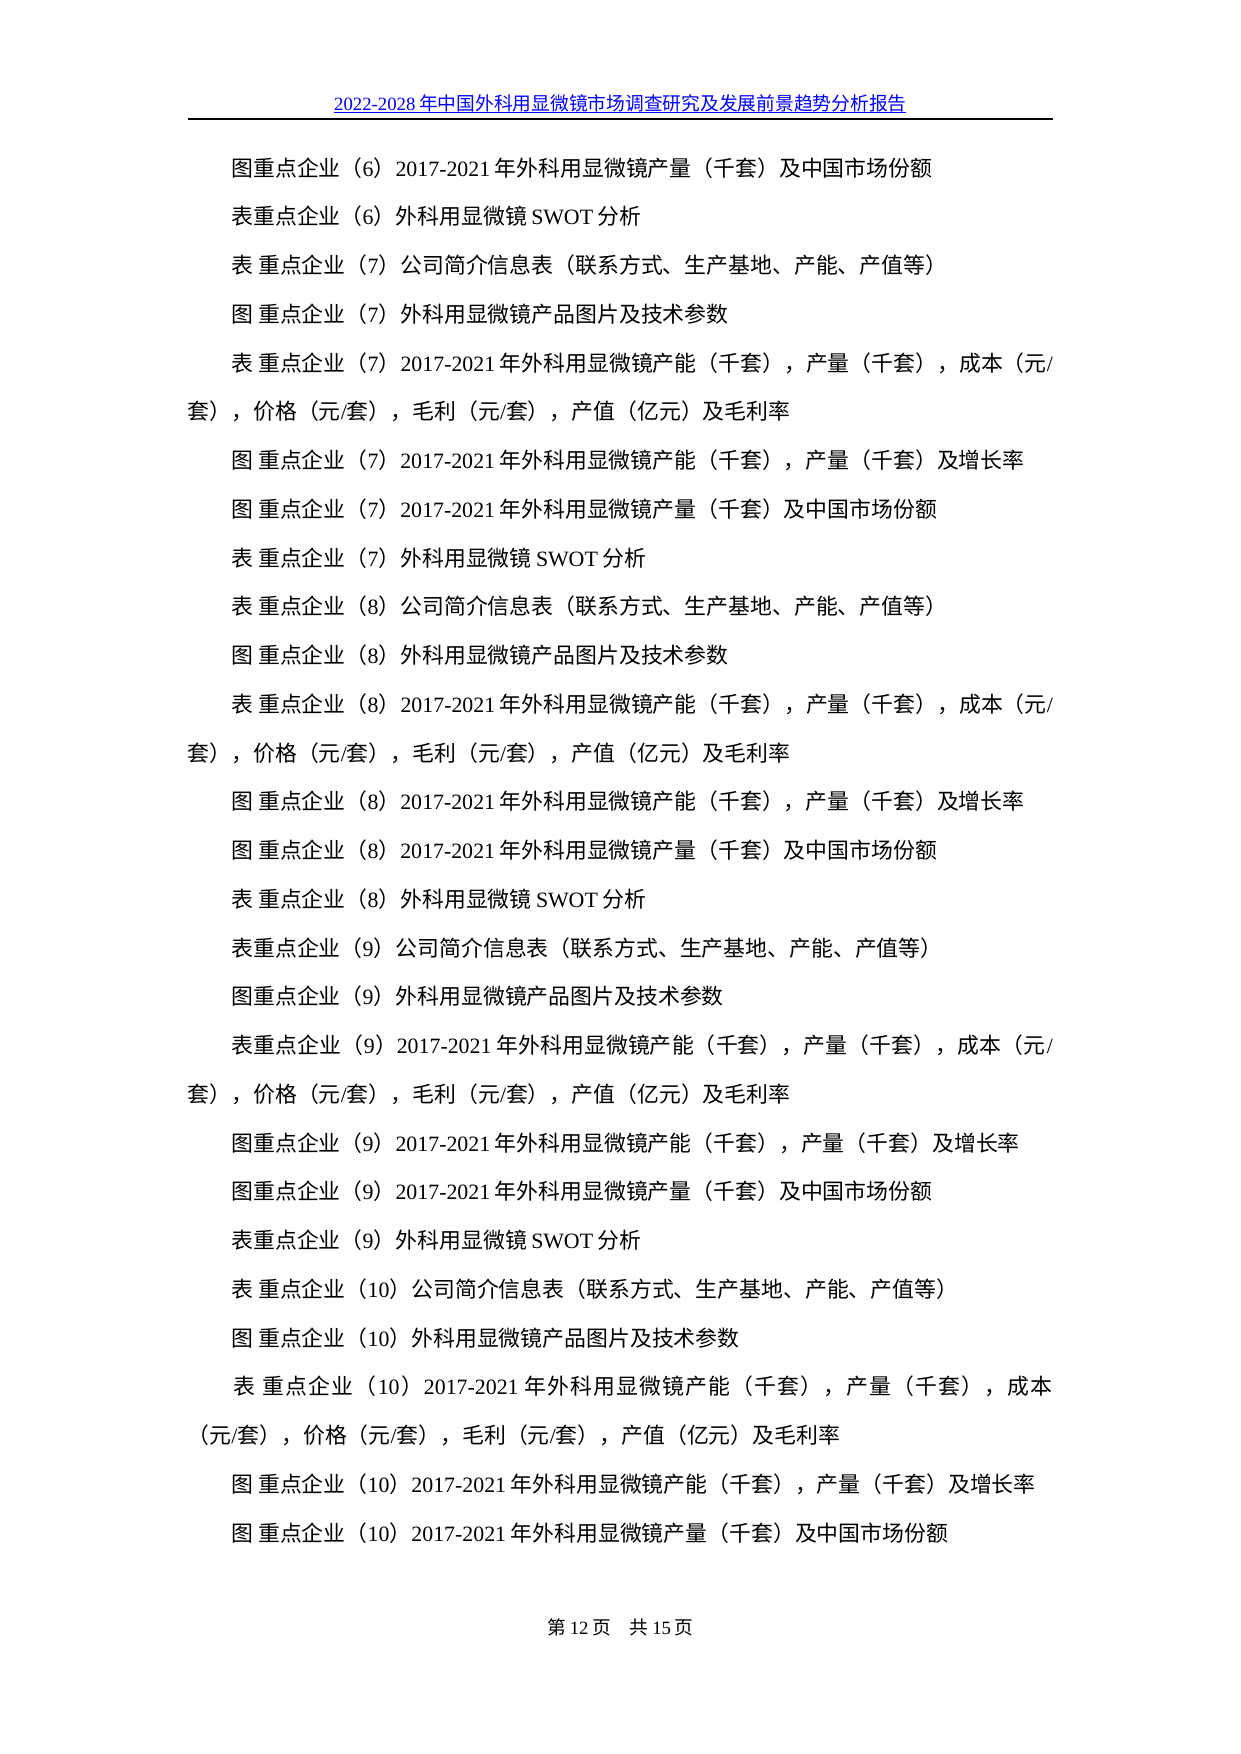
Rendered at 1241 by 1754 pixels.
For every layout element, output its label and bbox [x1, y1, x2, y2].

text [187, 150, 1053, 1548]
